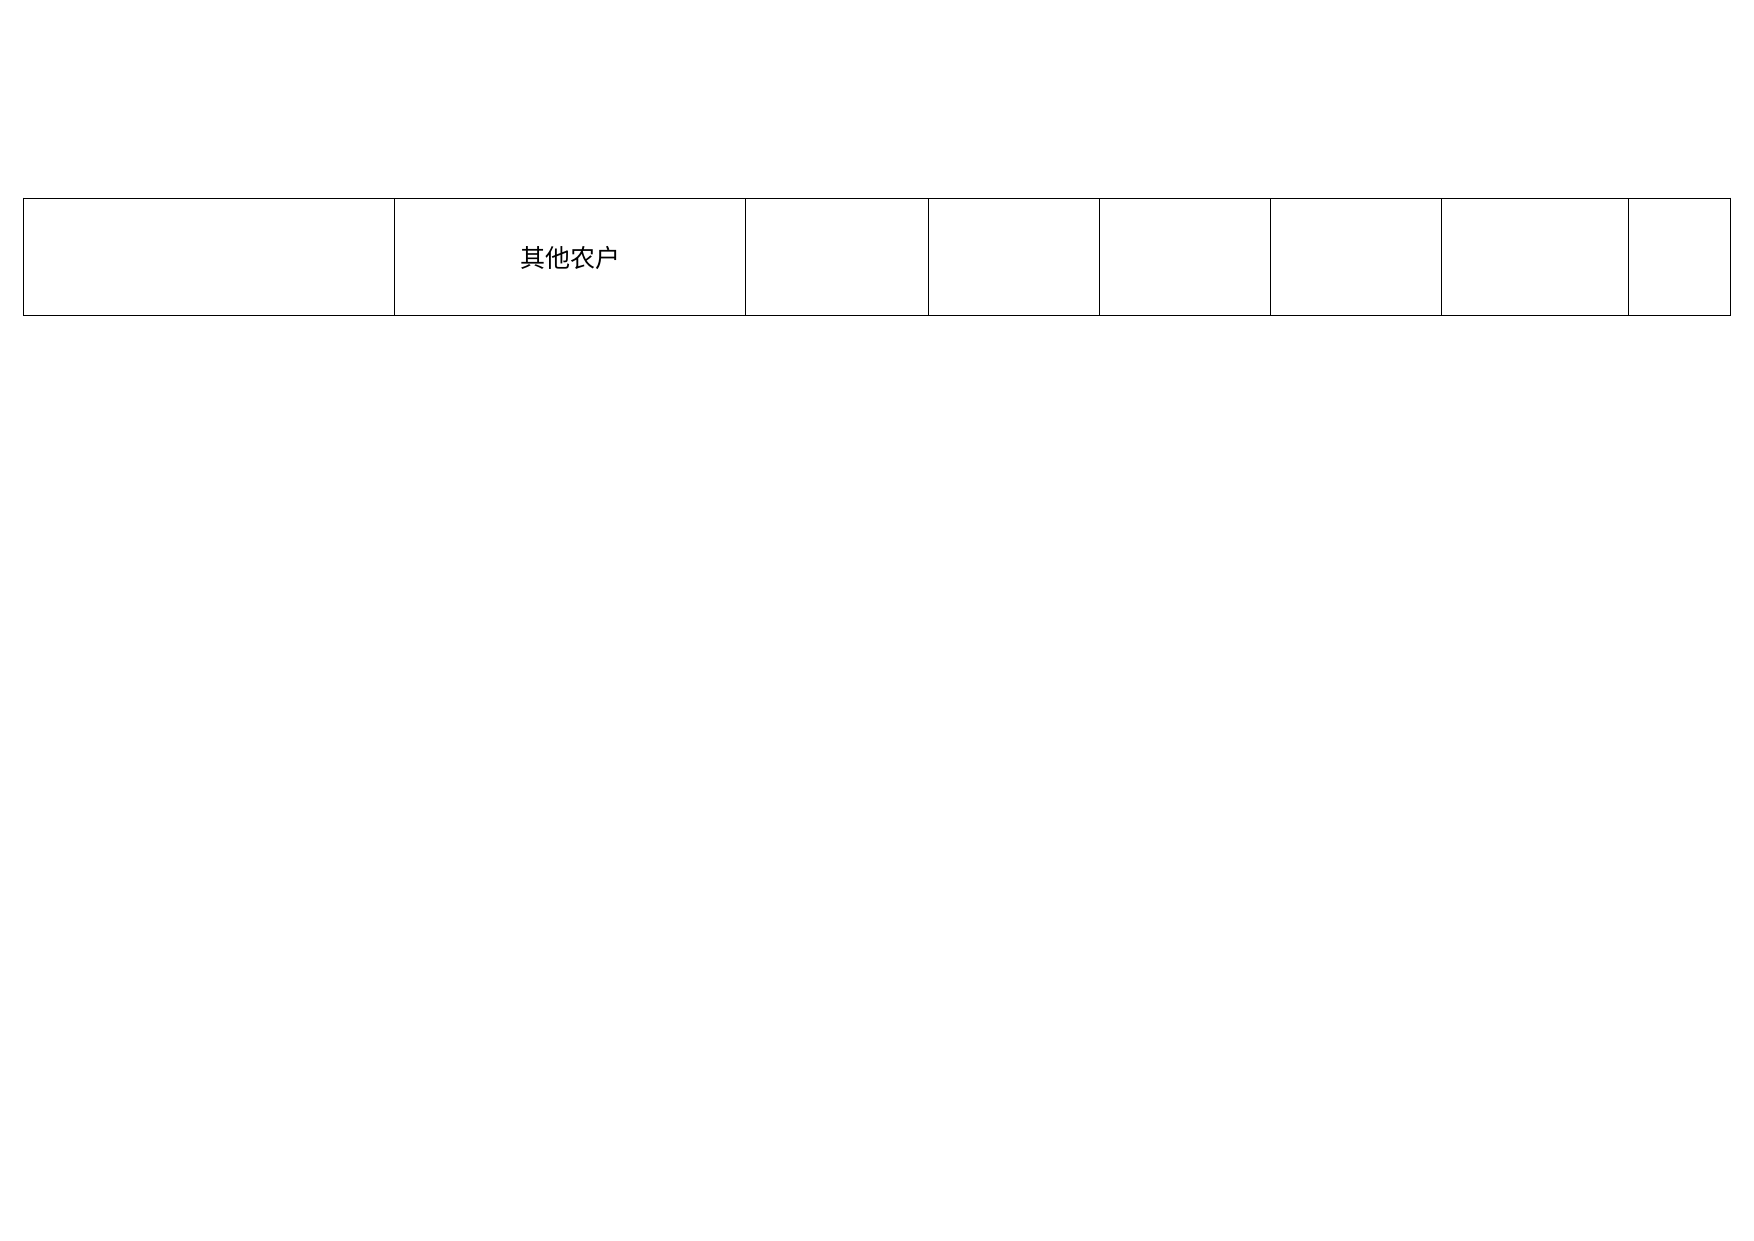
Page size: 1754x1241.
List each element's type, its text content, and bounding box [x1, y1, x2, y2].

table_cell [1442, 199, 1628, 315]
table_cell [929, 199, 1099, 315]
table_cell [746, 199, 928, 315]
table_cell [1629, 199, 1730, 315]
table_cell [1271, 199, 1441, 315]
table_cell 其他农户 [395, 199, 745, 315]
table_cell [1100, 199, 1270, 315]
